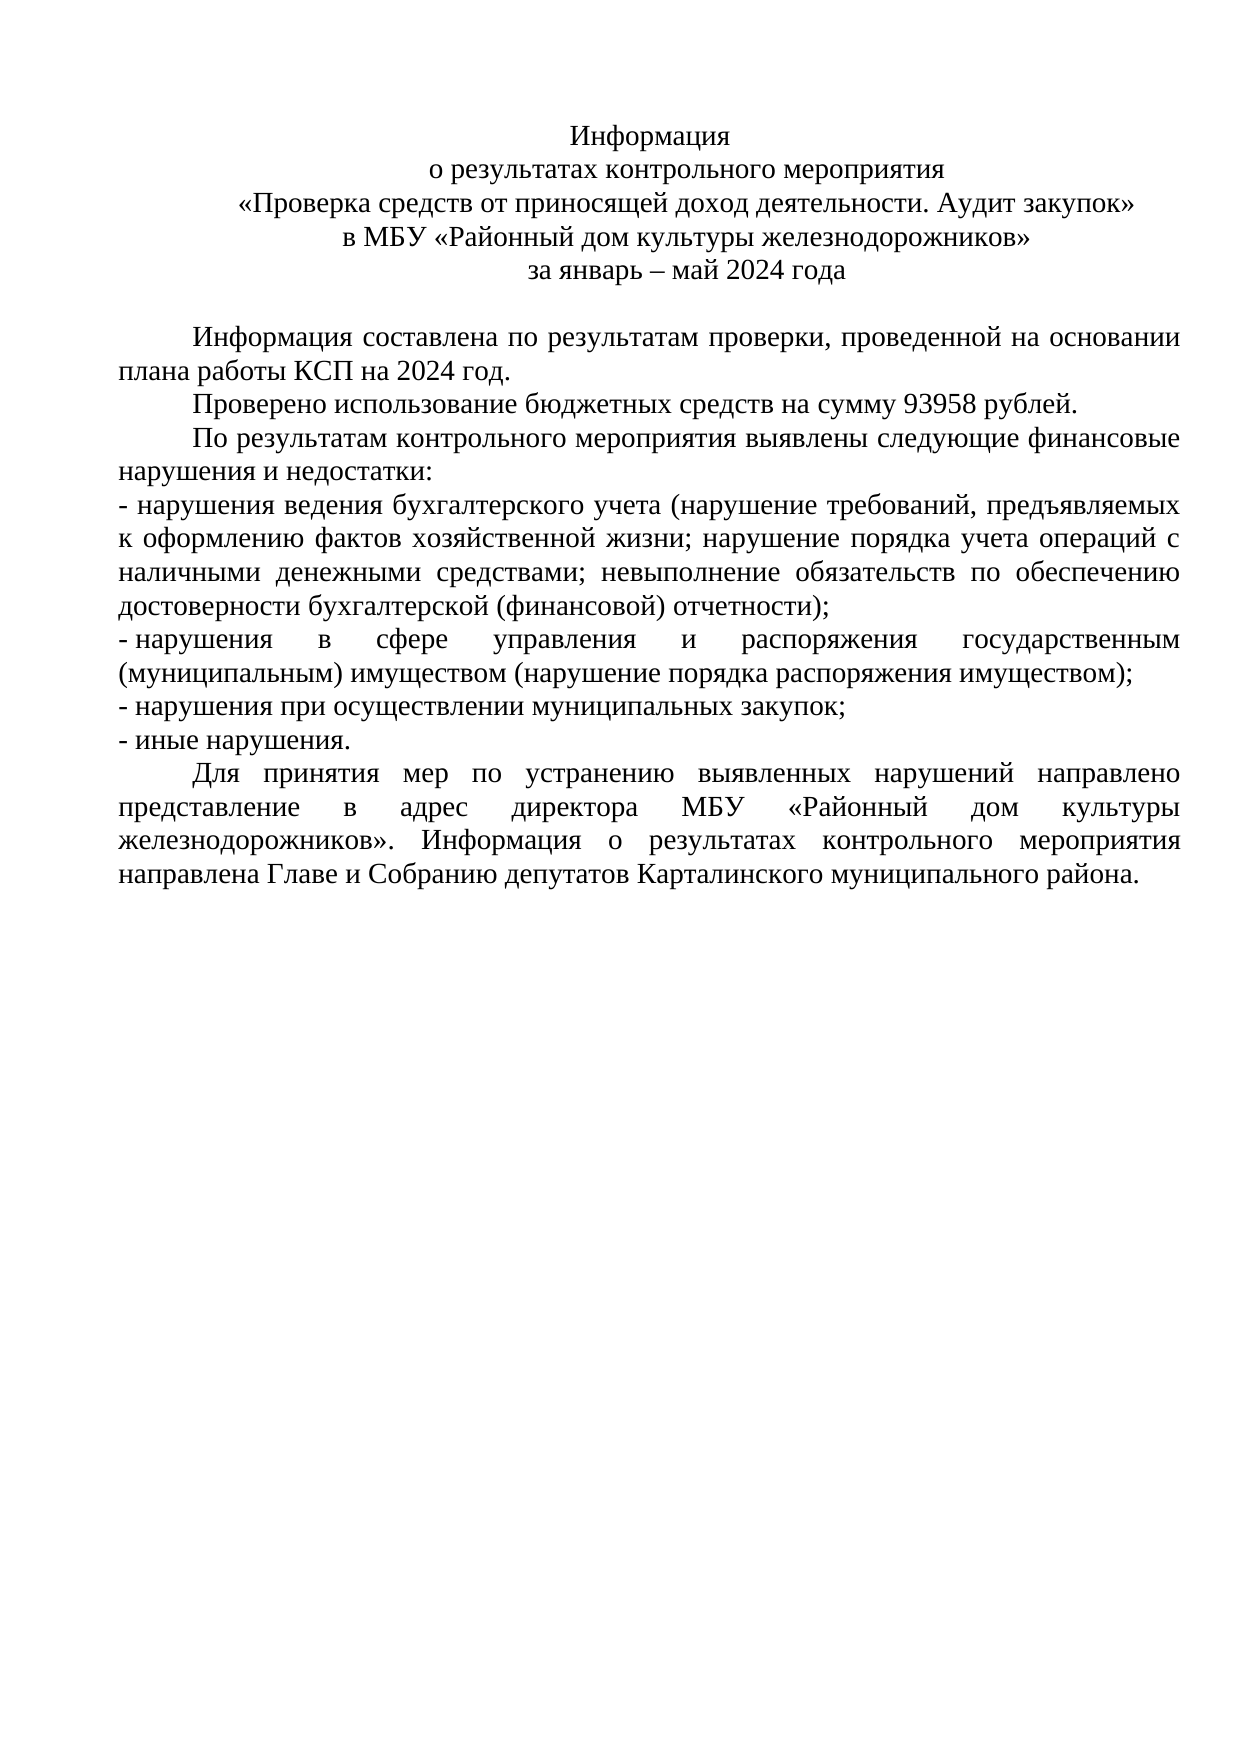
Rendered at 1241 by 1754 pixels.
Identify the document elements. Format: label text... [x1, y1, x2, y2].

text - нарушения в сфере управления и распоряжения государственным (муниципальным) имуществом (нарушение порядка распоряжения имуществом); [118, 621, 1181, 688]
text Информация составлена по результатам проверки, проведенной на основании плана работы КСП на 2024 год. [118, 319, 1181, 386]
text о результатах контрольного мероприятия [118, 152, 1181, 185]
text - нарушения ведения бухгалтерского учета (нарушение требований, предъявляемых к оформлению фактов хозяйственной жизни; нарушение порядка учета операций с наличными денежными средствами; невыполнение обязательств по обеспечению достоверности бухгалтерской (финансовой) отчетности); [118, 487, 1181, 621]
text По результатам контрольного мероприятия выявлены следующие финансовые нарушения и недостатки: [118, 420, 1181, 487]
text «Проверка средств от приносящей доход деятельности. Аудит закупок» [118, 185, 1181, 219]
text Проверено использование бюджетных средств на сумму 93958 рублей. [118, 386, 1181, 420]
text - иные нарушения. [118, 722, 1181, 755]
text Для принятия мер по устранению выявленных нарушений направлено представление в адрес директора МБУ «Районный дом культуры железнодорожников». Информация о результатах контрольного мероприятия направлена Главе и Собранию депутатов Карталинского муниципального района. [118, 755, 1181, 889]
text в МБУ «Районный дом культуры железнодорожников» [118, 219, 1181, 252]
text Информация [118, 118, 1181, 152]
text - нарушения при осуществлении муниципальных закупок; [118, 688, 1181, 722]
text за январь – май 2024 года [118, 252, 1181, 286]
